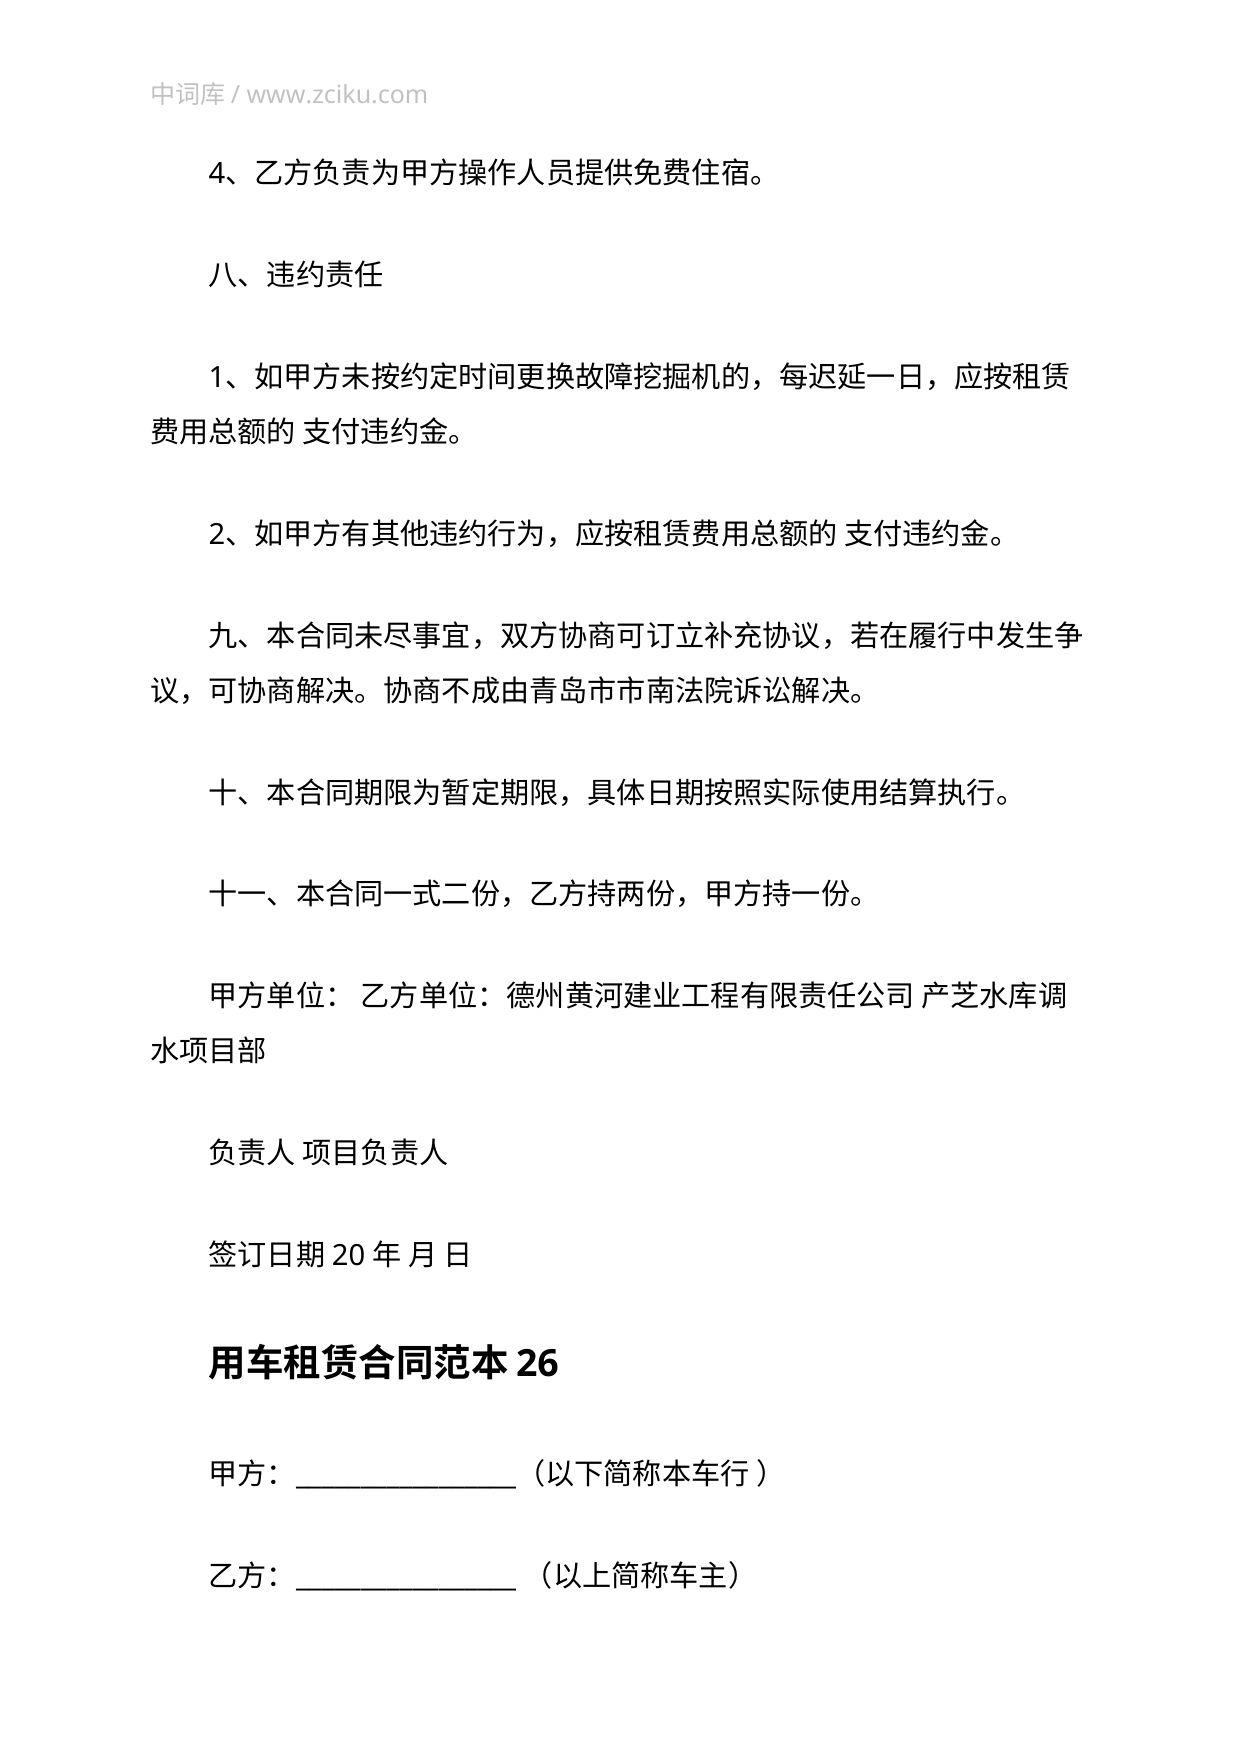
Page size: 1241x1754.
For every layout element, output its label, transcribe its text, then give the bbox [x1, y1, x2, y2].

text 乙方：_________________ （以上简称车主） [150, 1553, 1090, 1595]
text 甲方：_________________（以下简称本车行 ） [150, 1451, 1090, 1493]
text 甲方单位： 乙方单位：德州黄河建业工程有限责任公司 产芝水库调水项目部 [150, 973, 1090, 1070]
text 九、本合同未尽事宜，双方协商可订立补充协议，若在履行中发生争议，可协商解决。协商不成由青岛市市南法院诉讼解决。 [150, 612, 1090, 710]
text 签订日期 20 年 月 日 [150, 1231, 1090, 1273]
text 八、违约责任 [150, 252, 1090, 294]
text 用车租赁合同范本26 [150, 1333, 1090, 1388]
text 十一、本合同一式二份，乙方持两份，甲方持一份。 [150, 871, 1090, 913]
text 4、乙方负责为甲方操作人员提供免费住宿。 [150, 150, 1090, 192]
text 十、本合同期限为暂定期限，具体日期按照实际使用结算执行。 [150, 769, 1090, 811]
text 1、如甲方未按约定时间更换故障挖掘机的，每迟延一日，应按租赁费用总额的 支付违约金。 [150, 354, 1090, 451]
text 2、如甲方有其他违约行为，应按租赁费用总额的 支付违约金。 [150, 511, 1090, 553]
text 负责人 项目负责人 [150, 1129, 1090, 1172]
